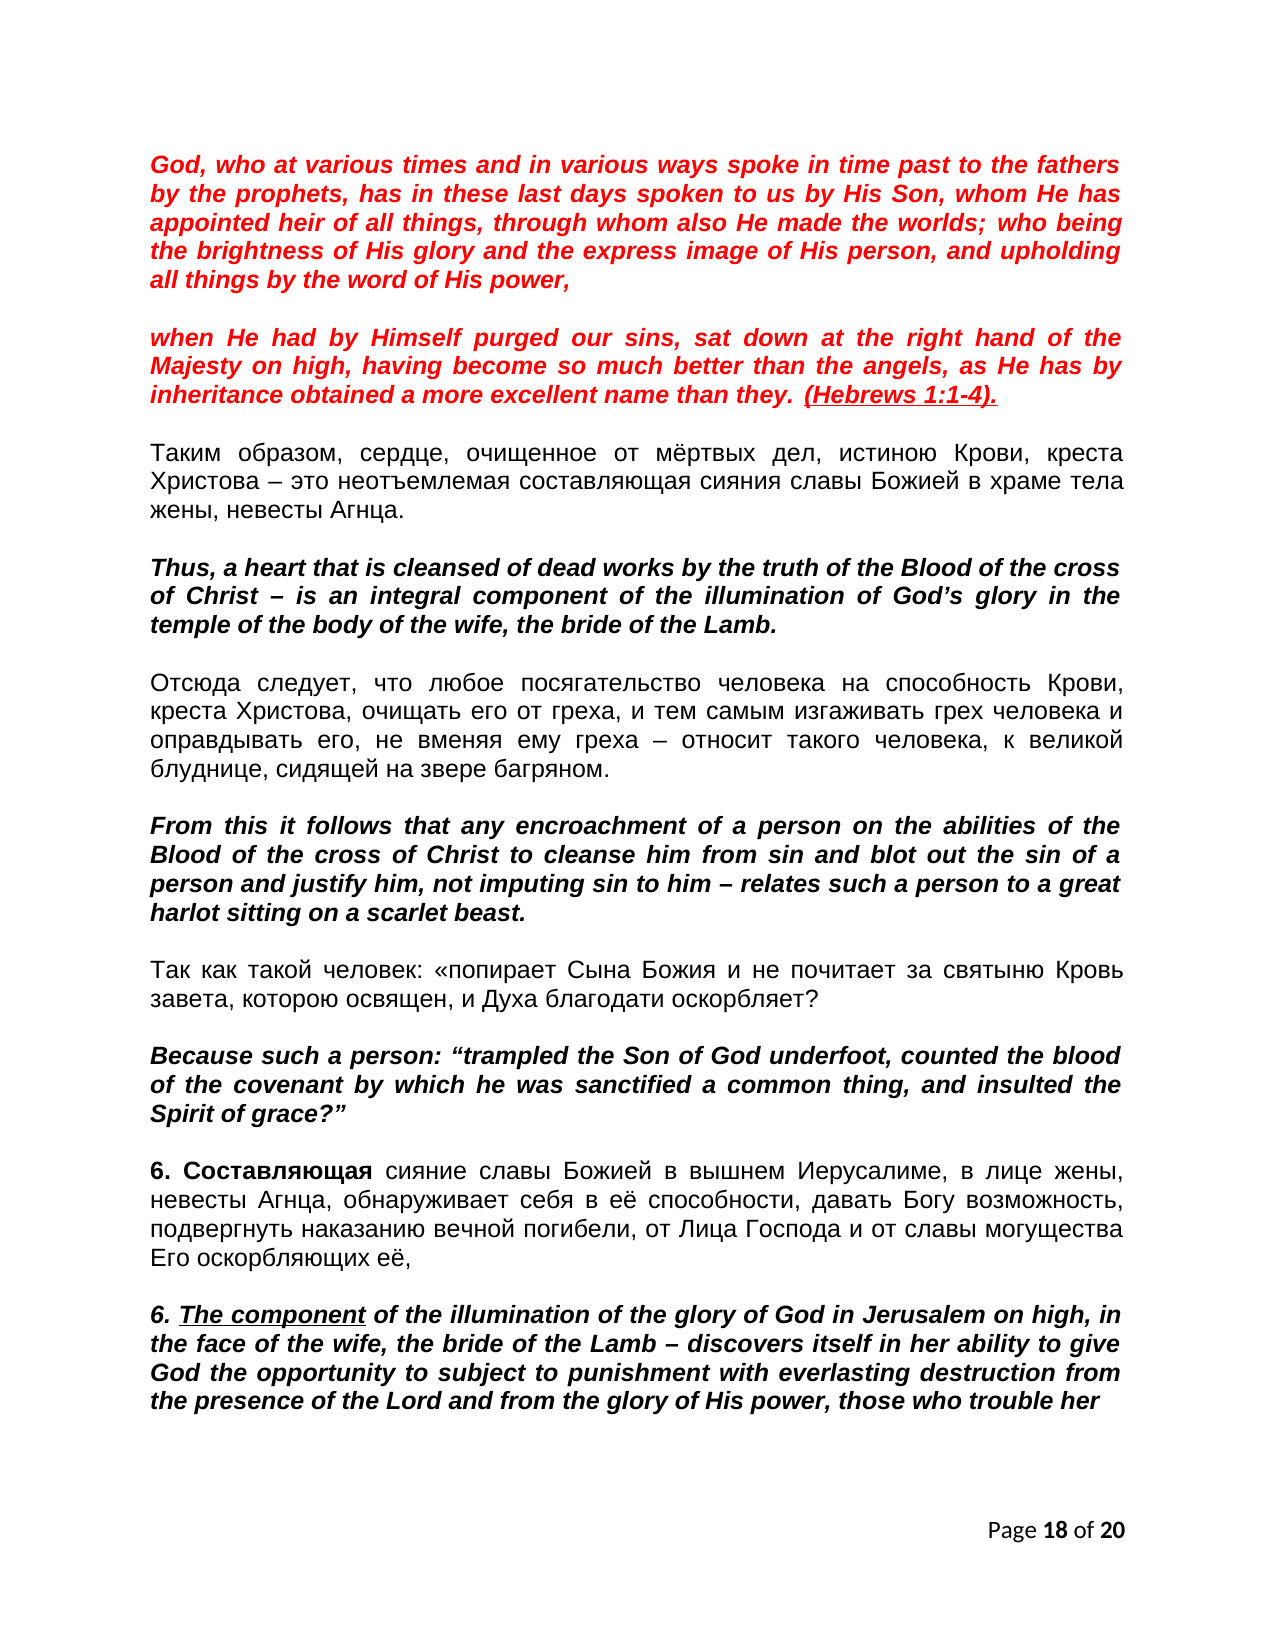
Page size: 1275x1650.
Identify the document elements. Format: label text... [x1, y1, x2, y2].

text Thus, a heart that is cleansed of dead works by the truth of the Blood of the cross of Christ – is an integral component of the illumination of God’s glory in the temple of the body of the wife, the bride of the Lamb. [150, 552, 1125, 639]
text when He had by Himself purged our sins, sat down at the right hand of the Majesty on high, having become so much better than the angels, as He has by inheritance obtained a more excellent name than they. (Hebrews 1:1-4). [150, 322, 1125, 409]
text 6. The component of the illumination of the glory of God in Jerusalem on high, in the face of the wife, the bride of the Lamb – discovers itself in her ability to give God the opportunity to subject to punishment with everlasting destruction from the presence of the Lord and from the glory of His power, those who trouble her [150, 1300, 1125, 1415]
text Because such a person: “trampled the Son of God underfoot, counted the blood of the covenant by which he was sanctified a common thing, and insulted the Spirit of grace?” [150, 1041, 1125, 1127]
text From this it follows that any encroachment of a person on the abilities of the Blood of the cross of Christ to cleanse him from sin and blot out the sin of a person and justify him, not imputing sin to him – relates such a person to a great harlot sitting on a scarlet beast. [150, 811, 1125, 926]
text Отсюда следует, что любое посягательство человека на способность Крови, креста Христова, очищать его от греха, и тем самым изгаживать грех человека и оправдывать его, не вменяя ему греха – относит такого человека, к великой блуднице, сидящей на звере багряном. [150, 667, 1125, 782]
text Так как такой человек: «попирает Сына Божия и не почитает за святыню Кровь завета, которою освящен, и Духа благодати оскорбляет? [150, 955, 1125, 1012]
text 6. Составляющая сияние славы Божией в вышнем Иерусалиме, в лице жены, невесты Агнца, обнаруживает себя в её способности, давать Богу возможность, подвергнуть наказанию вечной погибели, от Лица Господа и от славы могущества Его оскорбляющих её, [150, 1156, 1125, 1271]
text Таким образом, сердце, очищенное от мёртвых дел, истиною Крови, креста Христова – это неотъемлемая составляющая сияния славы Божией в храме тела жены, невесты Агнца. [150, 437, 1125, 524]
text God, who at various times and in various ways spoke in time past to the fathers by the prophets, has in these last days spoken to us by His Son, whom He has appointed heir of all things, through whom also He made the worlds; who being the brightness of His glory and the express image of His person, and upholding all things by the word of His power, [150, 150, 1125, 294]
